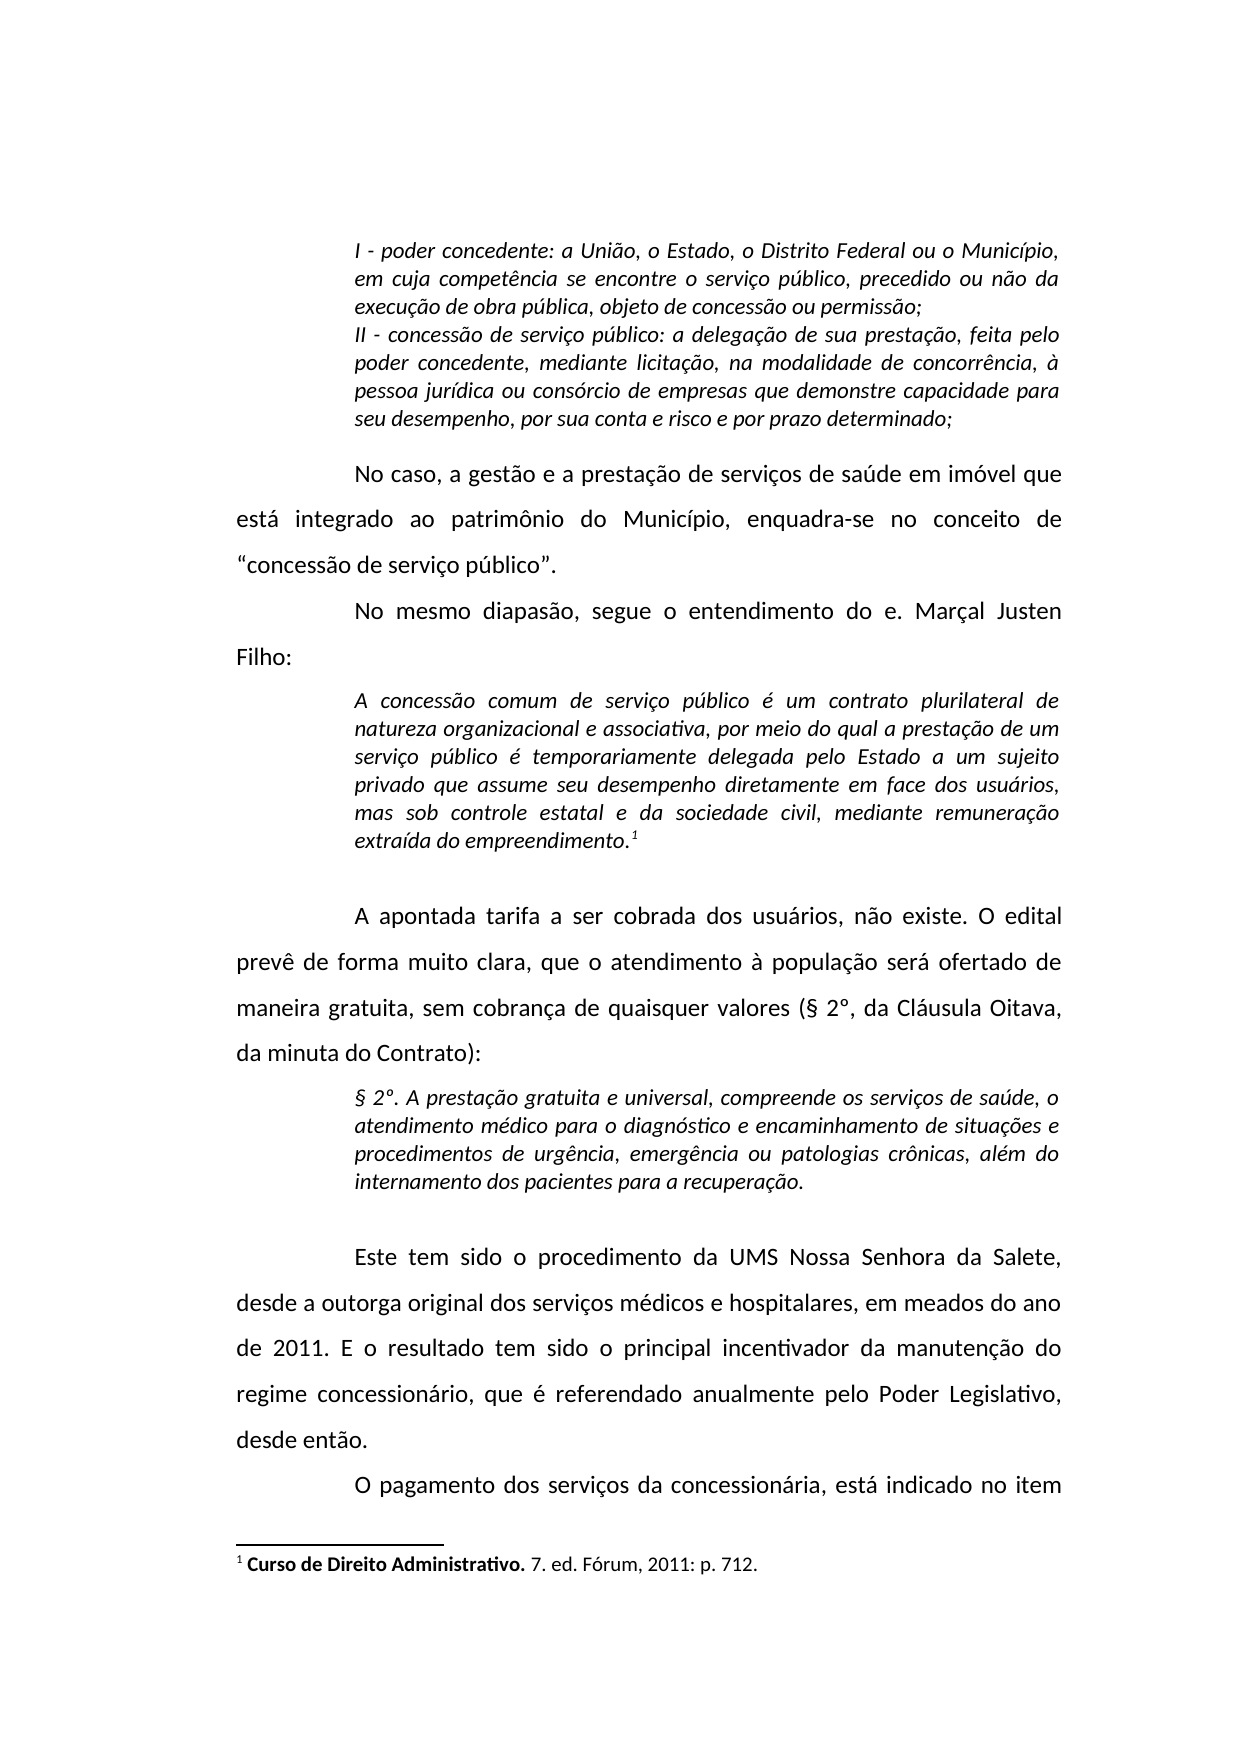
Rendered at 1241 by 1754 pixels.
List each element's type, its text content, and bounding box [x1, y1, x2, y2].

text No caso, a gestão e a prestação de serviços de saúde em imóvel que está integrado ao patrimônio do Município, enquadra-se no conceito de “concessão de serviço público”. [236, 458, 1063, 580]
text I - poder concedente: a União, o Estado, o Distrito Federal ou o Município, em cuja competência se encontre o serviço público, precedido ou não da execução de obra pública, objeto de concessão ou permissão; [354, 236, 1063, 320]
text A apontada tarifa a ser cobrada dos usuários, não existe. O edital prevê de forma muito clara, que o atendimento à população será ofertado de maneira gratuita, sem cobrança de quaisquer valores (§ 2º, da Cláusula Oitava, da minuta do Contrato): [236, 900, 1063, 1068]
text Este tem sido o procedimento da UMS Nossa Senhora da Salete, desde a outorga original dos serviços médicos e hospitalares, em meados do ano de 2011. E o resultado tem sido o principal incentivador da manutenção do regime concessionário, que é referendado anualmente pelo Poder Legislativo, desde então. [236, 1241, 1063, 1454]
text § 2º. A prestação gratuita e universal, compreende os serviços de saúde, o atendimento médico para o diagnóstico e encaminhamento de situações e procedimentos de urgência, emergência ou patologias crônicas, além do internamento dos pacientes para a recuperação. [354, 1083, 1063, 1195]
text A concessão comum de serviço público é um contrato plurilateral de natureza organizacional e associativa, por meio do qual a prestação de um serviço público é temporariamente delegada pelo Estado a um sujeito privado que assume seu desempenho diretamente em face dos usuários, mas sob controle estatal e da sociedade civil, mediante remuneração extraída do empreendimento. [354, 686, 1063, 854]
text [236, 1470, 1063, 1500]
text No mesmo diapasão, segue o entendimento do e. Marçal Justen Filho: [236, 595, 1063, 671]
text II - concessão de serviço público: a delegação de sua prestação, feita pelo poder concedente, mediante licitação, na modalidade de concorrência, à pessoa jurídica ou consórcio de empresas que demonstre capacidade para seu desempenho, por sua conta e risco e por prazo determinado; [354, 320, 1063, 432]
